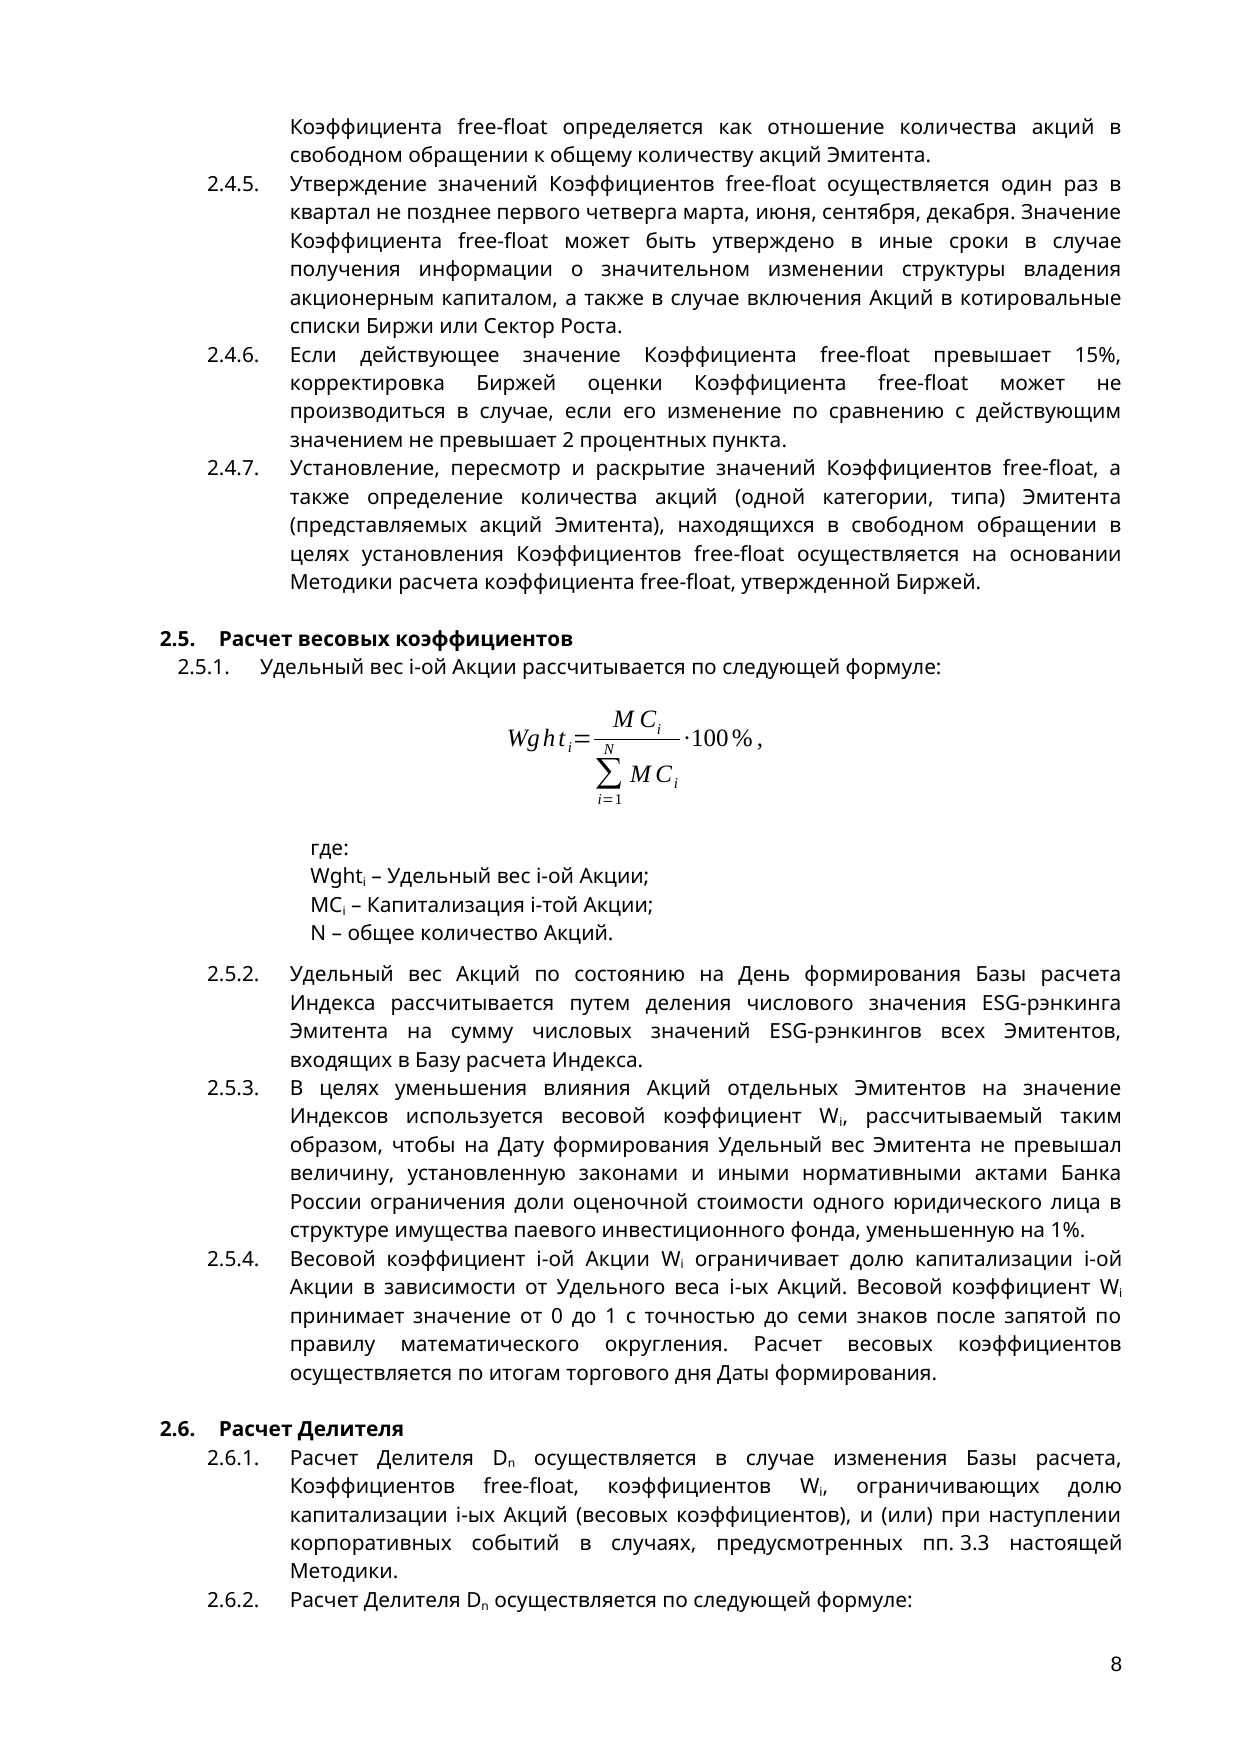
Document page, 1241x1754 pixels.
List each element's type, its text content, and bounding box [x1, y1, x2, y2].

text Удельный вес Акций по состоянию на День формирования Базы расчета Индекса рассчитывается путем деления числового значения ESG-рэнкинга Эмитента на сумму числовых значений ESG-рэнкингов всех Эмитентов, входящих в Базу расчета Индекса. [207, 959, 1122, 1073]
text где: [310, 833, 1122, 862]
text В целях уменьшения влияния Акций отдельных Эмитентов на значение Индексов используется весовой коэффициент Wi, рассчитываемый таким образом, чтобы на Дату формирования Удельный вес Эмитента не превышал величину, установленную законами и иными нормативными актами Банка России ограничения доли оценочной стоимости одного юридического лица в структуре имущества паевого инвестиционного фонда, уменьшенную на 1%. [207, 1073, 1122, 1244]
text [207, 112, 1122, 169]
text Wghti – Удельный вес i-ой Акции; [310, 862, 1122, 890]
title Расчет Делителя [159, 1414, 1122, 1443]
text Удельный вес i-ой Акции рассчитывается по следующей формуле: [177, 652, 1122, 681]
title Расчет весовых коэффициентов [159, 624, 1122, 652]
text MCi – Капитализация i-той Акции; [310, 890, 1122, 918]
text Если действующее значение Коэффициента free-float превышает 15%, корректировка Биржей оценки Коэффициента free-float может не производиться в случае, если его изменение по сравнению с действующим значением не превышает 2 процентных пункта. [207, 340, 1122, 453]
text N – общее количество Акций. [310, 918, 1122, 947]
text Установление, пересмотр и раскрытие значений Коэффициентов free-float, а также определение количества акций (одной категории, типа) Эмитента (представляемых акций Эмитента), находящихся в свободном обращении в целях установления Коэффициентов free-float осуществляется на основании Методики расчета коэффициента free-float, утвержденной Биржей. [207, 453, 1122, 596]
text Весовой коэффициент i-ой Акции Wi ограничивает долю капитализации i-ой Акции в зависимости от Удельного веса i-ых Акций. Весовой коэффициент Wi принимает значение от 0 до 1 с точностью до семи знаков после запятой по правилу математического округления. Расчет весовых коэффициентов осуществляется по итогам торгового дня Даты формирования. [207, 1244, 1122, 1386]
text Расчет Делителя Dn осуществляется в случае изменения Базы расчета, Коэффициентов free-float, коэффициентов Wi, ограничивающих долю капитализации i-ых Акций (весовых коэффициентов), и (или) при наступлении корпоративных событий в случаях, предусмотренных пп. 3.3 настоящей Методики. [207, 1443, 1122, 1585]
text Расчет Делителя Dn осуществляется по следующей формуле: [207, 1585, 1122, 1613]
text Утверждение значений Коэффициентов free-float осуществляется один раз в квартал не позднее первого четверга марта, июня, сентября, декабря. Значение Коэффициента free-float может быть утверждено в иные сроки в случае получения информации о значительном изменении структуры владения акционерным капиталом, а также в случае включения Акций в котировальные списки Биржи или Сектор Роста. [207, 169, 1122, 340]
